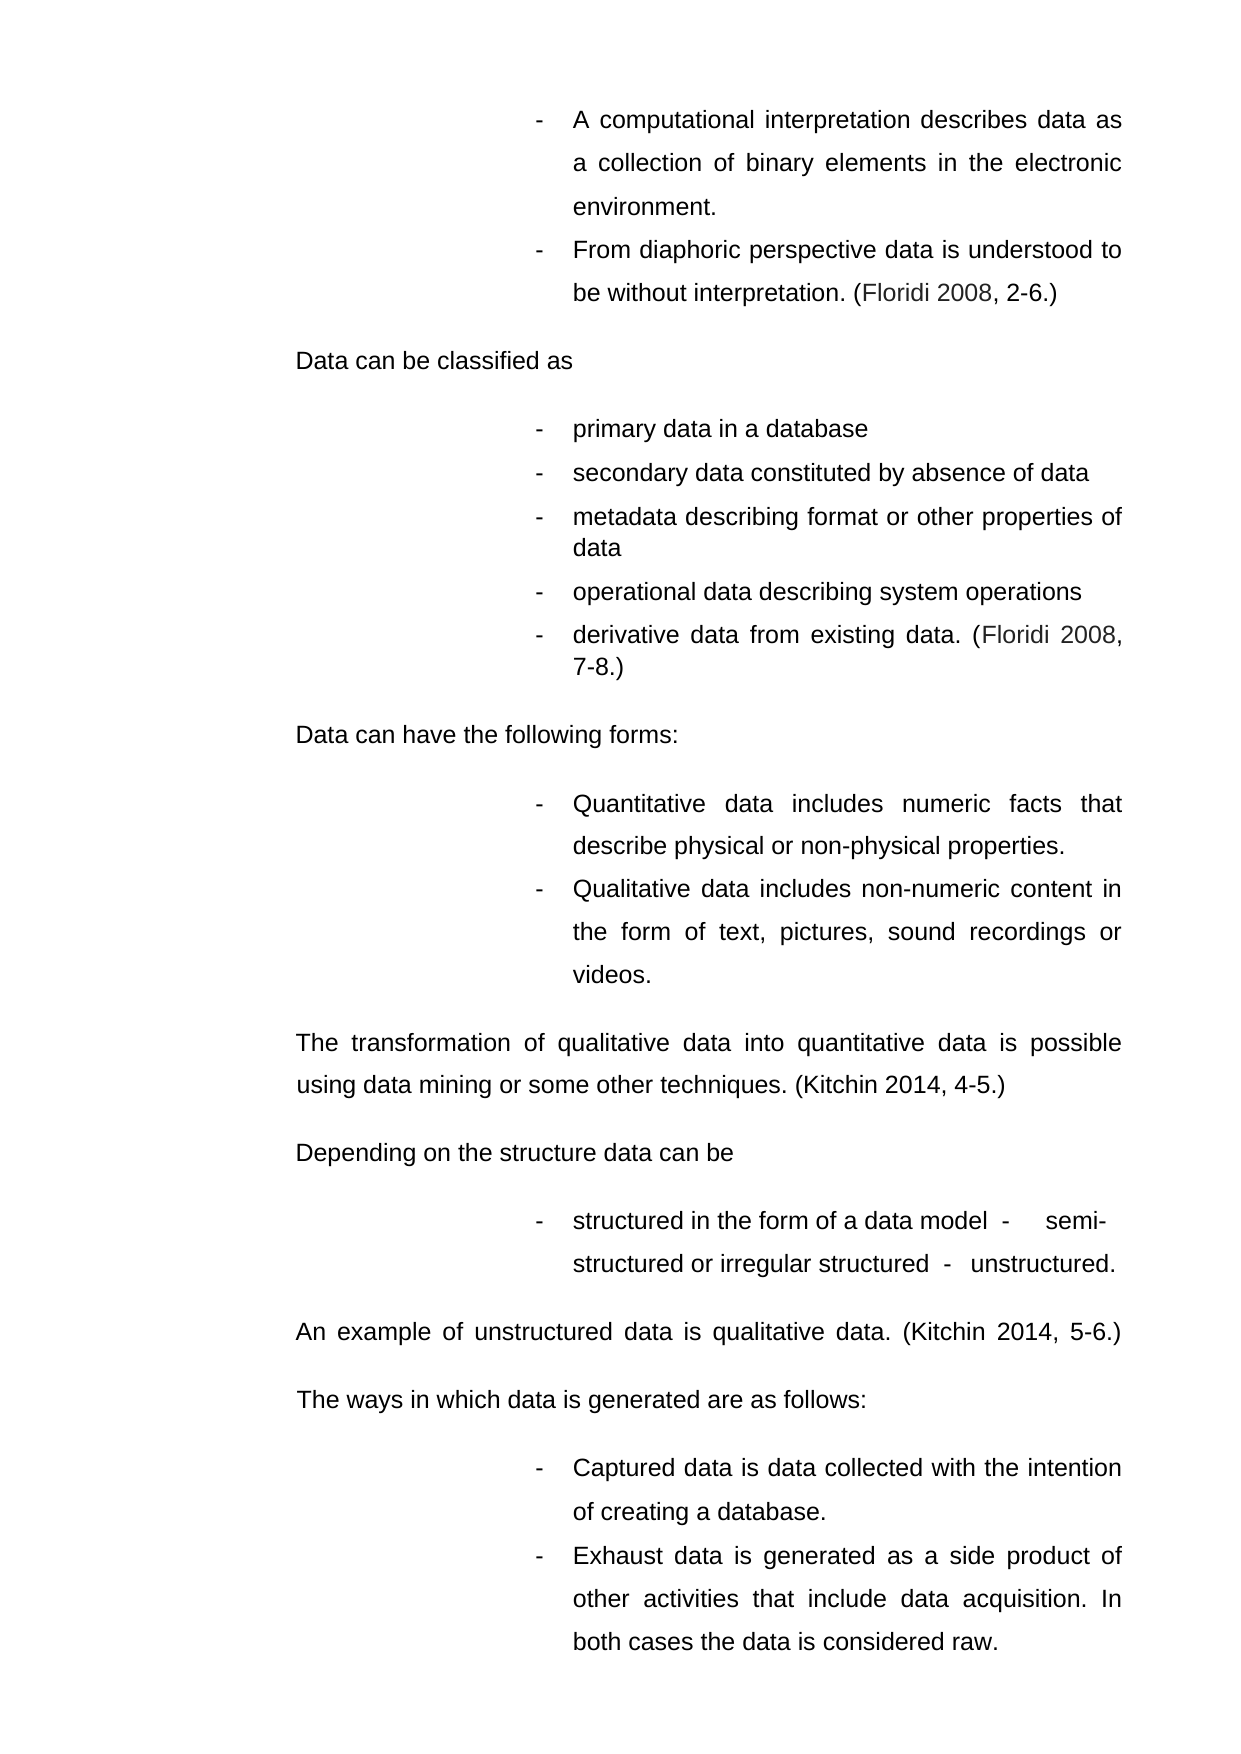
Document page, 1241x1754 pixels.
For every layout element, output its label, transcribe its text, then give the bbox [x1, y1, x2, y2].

list Qualitative data includes non-numeric content in the form of text, pictures, sound recordings or videos. [535, 874, 1123, 989]
list Quantitative data includes numeric facts that describe physical or non-physical properties. [535, 788, 1123, 860]
list A computational interpretation describes data as a collection of binary elements in the electronic environment. [535, 105, 1123, 220]
list operational data describing system operations [535, 576, 1123, 605]
text The transformation of qualitative data into quantitative data is possible using data mining or some other techniques. (Kitchin 2014, 4-5.) [295, 1028, 1123, 1099]
list derivative data from existing data. (Floridi 2008, 7-8.) [535, 621, 1123, 680]
list metadata describing format or other properties of data [535, 502, 1123, 561]
list Exhaust data is generated as a side product of other activities that include data acquisition. In both cases the data is considered raw. [535, 1541, 1123, 1656]
text Data can be classified as [295, 346, 1123, 374]
list From diaphoric perspective data is understood to be without interpretation. (Floridi 2008, 2-6.) [535, 234, 1123, 306]
list primary data in a database [535, 414, 1123, 443]
text Data can have the following forms: [295, 720, 1123, 749]
list secondary data constituted by absence of data [535, 458, 1123, 486]
list structured in the form of a data model - semi-structured or irregular structured - unstructured. [535, 1206, 1123, 1278]
text An example of unstructured data is qualitative data. (Kitchin 2014, 5-6.) The ways in which data is generated are as follows: [295, 1317, 1123, 1414]
list Captured data is data collected with the intention of creating a database. [535, 1453, 1123, 1526]
text Depending on the structure data can be [295, 1138, 1123, 1167]
